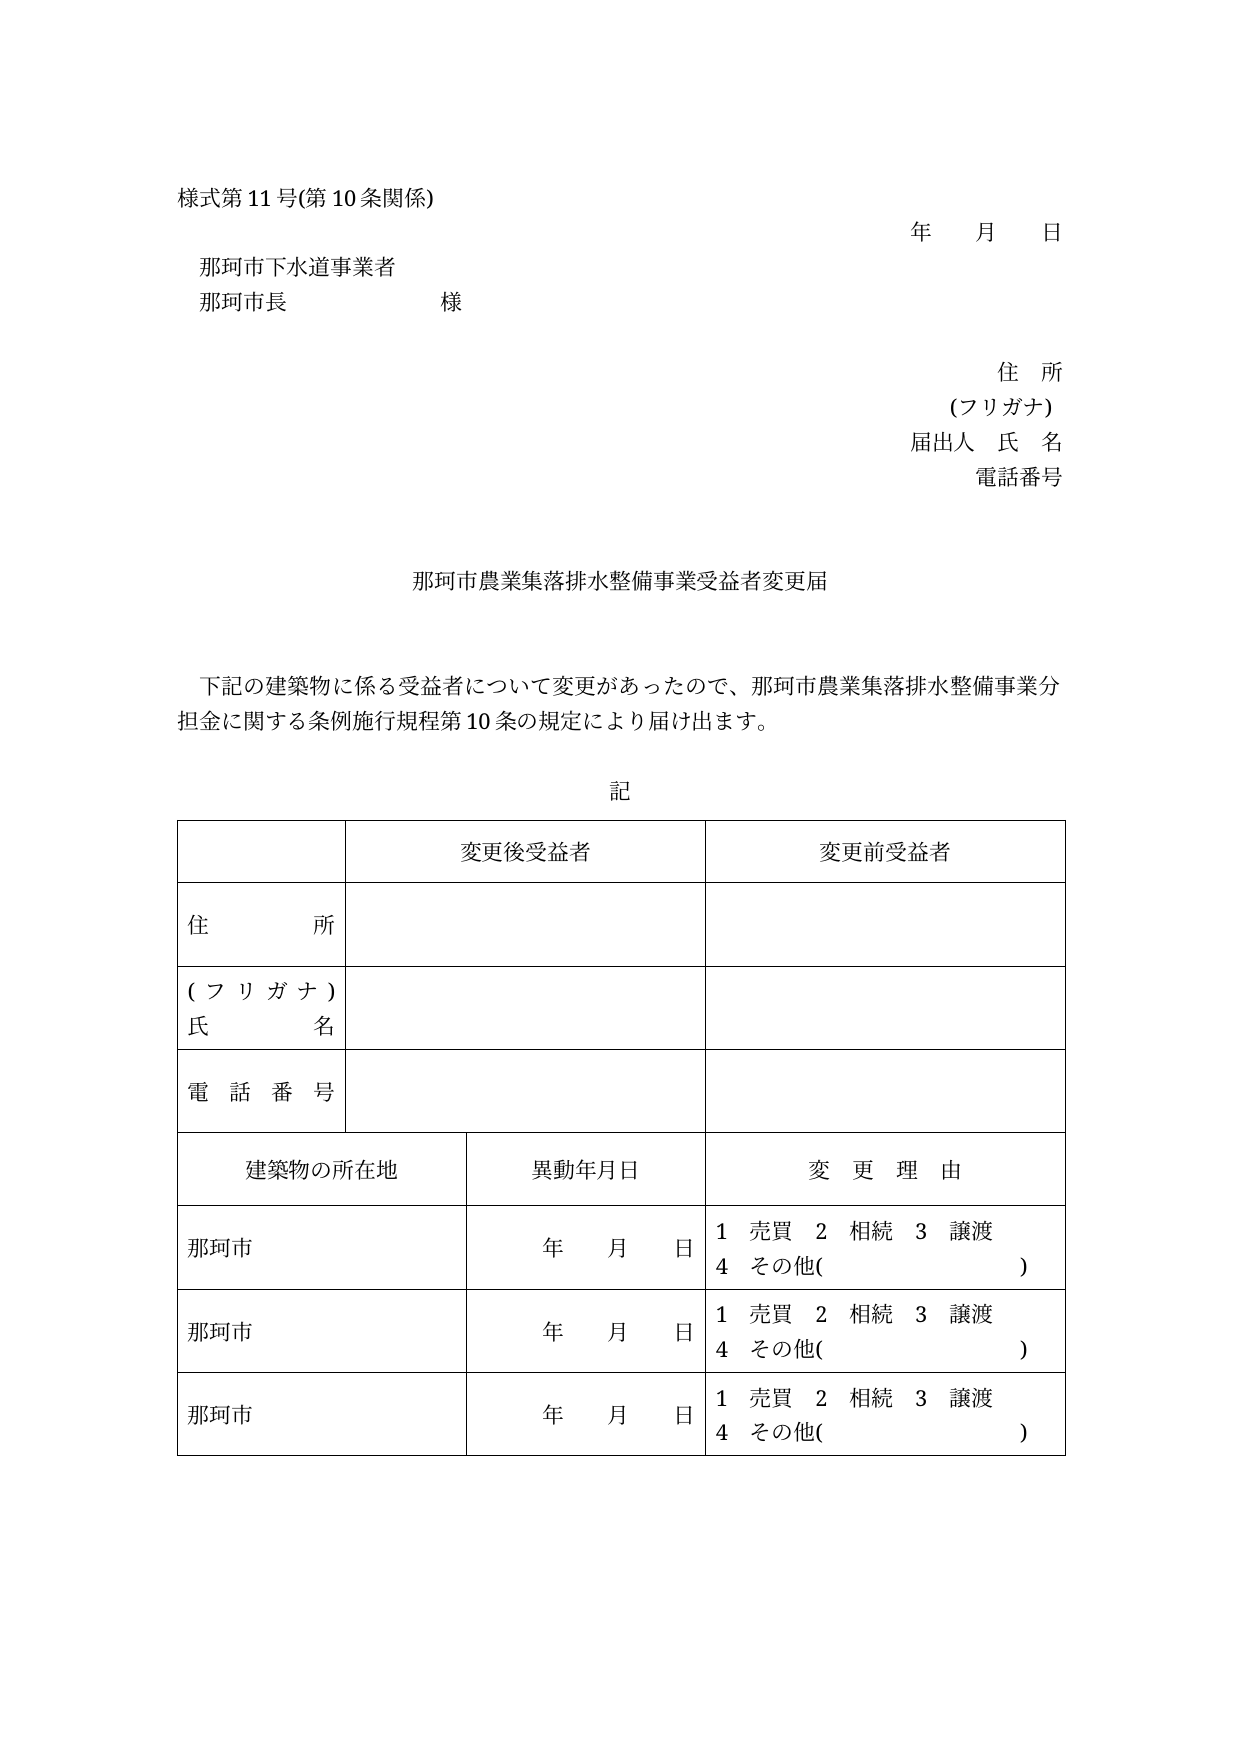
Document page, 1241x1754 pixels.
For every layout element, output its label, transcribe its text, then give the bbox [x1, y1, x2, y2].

table_cell [346, 967, 705, 1049]
table_cell 1 売買 2 相続 3 譲渡 4 その他( ) [706, 1206, 1065, 1288]
text 記 [177, 772, 1063, 807]
table_cell [706, 883, 1065, 966]
text 下記の建築物に係る受益者について変更があったので、那珂市農業集落排水整備事業分担金に関する条例施行規程第10条の規定により届け出ます。 [177, 668, 1063, 737]
text 届出人 氏名 [177, 423, 1063, 458]
table_header 変更前受益者 [706, 821, 1065, 882]
table_cell 変更理由 [706, 1133, 1065, 1205]
table_cell 年 月 日 [467, 1373, 705, 1455]
table_header [178, 821, 345, 882]
text 住所 [177, 353, 1063, 388]
table_cell 1 売買 2 相続 3 譲渡 4 その他( ) [706, 1290, 1065, 1372]
table_cell 那珂市 [178, 1206, 466, 1288]
table_cell [706, 1050, 1065, 1132]
table_cell 異動年月日 [467, 1133, 705, 1205]
table_cell [706, 967, 1065, 1049]
table_cell 建築物の所在地 [178, 1133, 466, 1205]
text (フリガナ) [177, 388, 1063, 423]
text 電話番号 [177, 458, 1063, 493]
table_cell 那珂市 [178, 1373, 466, 1455]
table_cell [346, 1050, 705, 1132]
table_cell 年 月 日 [467, 1206, 705, 1288]
text 年 月 日 [177, 214, 1063, 249]
text 様式第11号(第10条関係) [177, 179, 1063, 214]
table_cell 1 売買 2 相続 3 譲渡 4 その他( ) [706, 1373, 1065, 1455]
text 那珂市長 様 [177, 284, 1063, 319]
table_cell 那珂市 [178, 1290, 466, 1372]
table_cell (フリガナ) 氏名 [178, 967, 345, 1049]
text 那珂市下水道事業者 [177, 249, 1063, 284]
text 那珂市農業集落排水整備事業受益者変更届 [177, 563, 1063, 598]
table_cell 住所 [178, 883, 345, 966]
table_cell [346, 883, 705, 966]
table_cell 電話番号 [178, 1050, 345, 1132]
table_cell 年 月 日 [467, 1290, 705, 1372]
table_header 変更後受益者 [346, 821, 705, 882]
